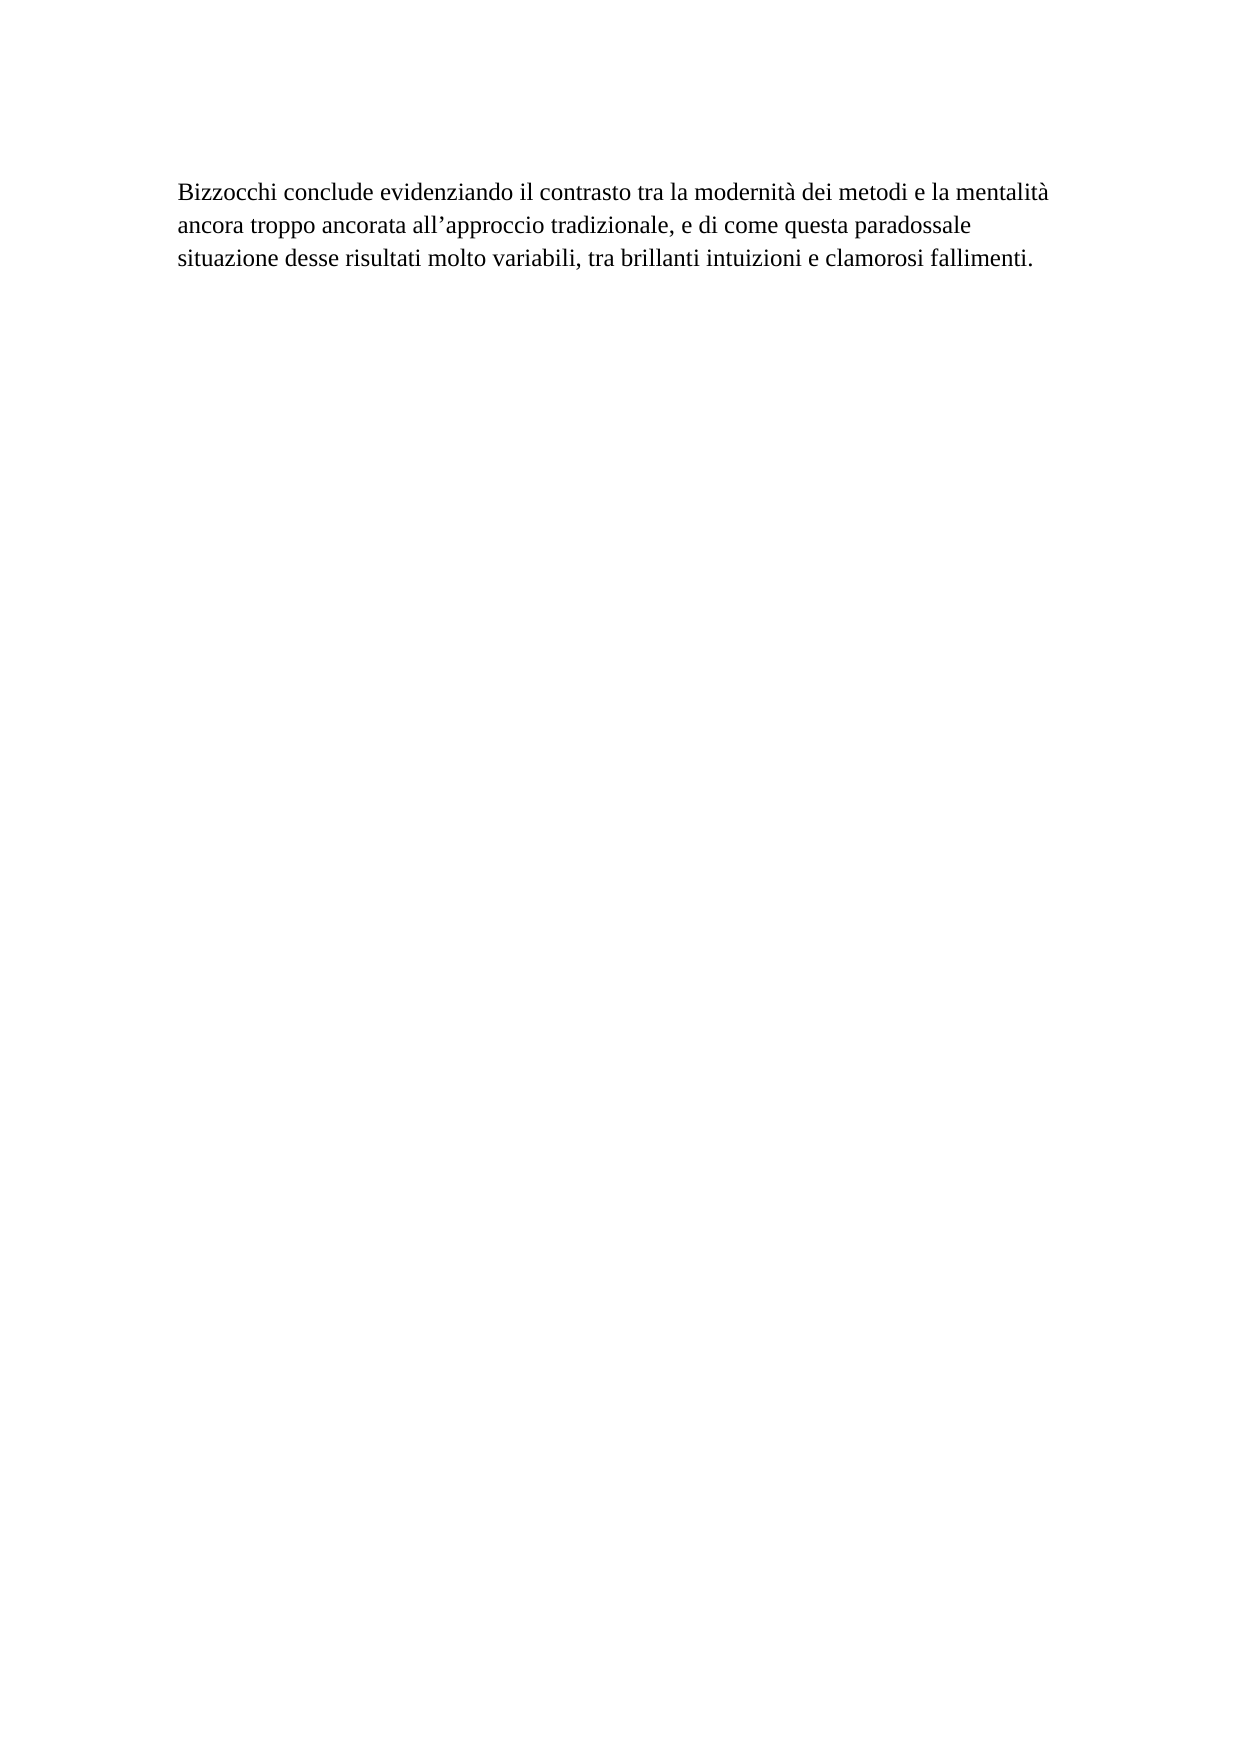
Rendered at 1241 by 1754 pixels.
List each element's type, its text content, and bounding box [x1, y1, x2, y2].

text Bizzocchi conclude evidenziando il contrasto tra la modernità dei metodi e la mentalità ancora troppo ancorata all’approccio tradizionale, e di come questa paradossale situazione desse risultati molto variabili, tra brillanti intuizioni e clamorosi fallimenti. [177, 177, 1063, 272]
